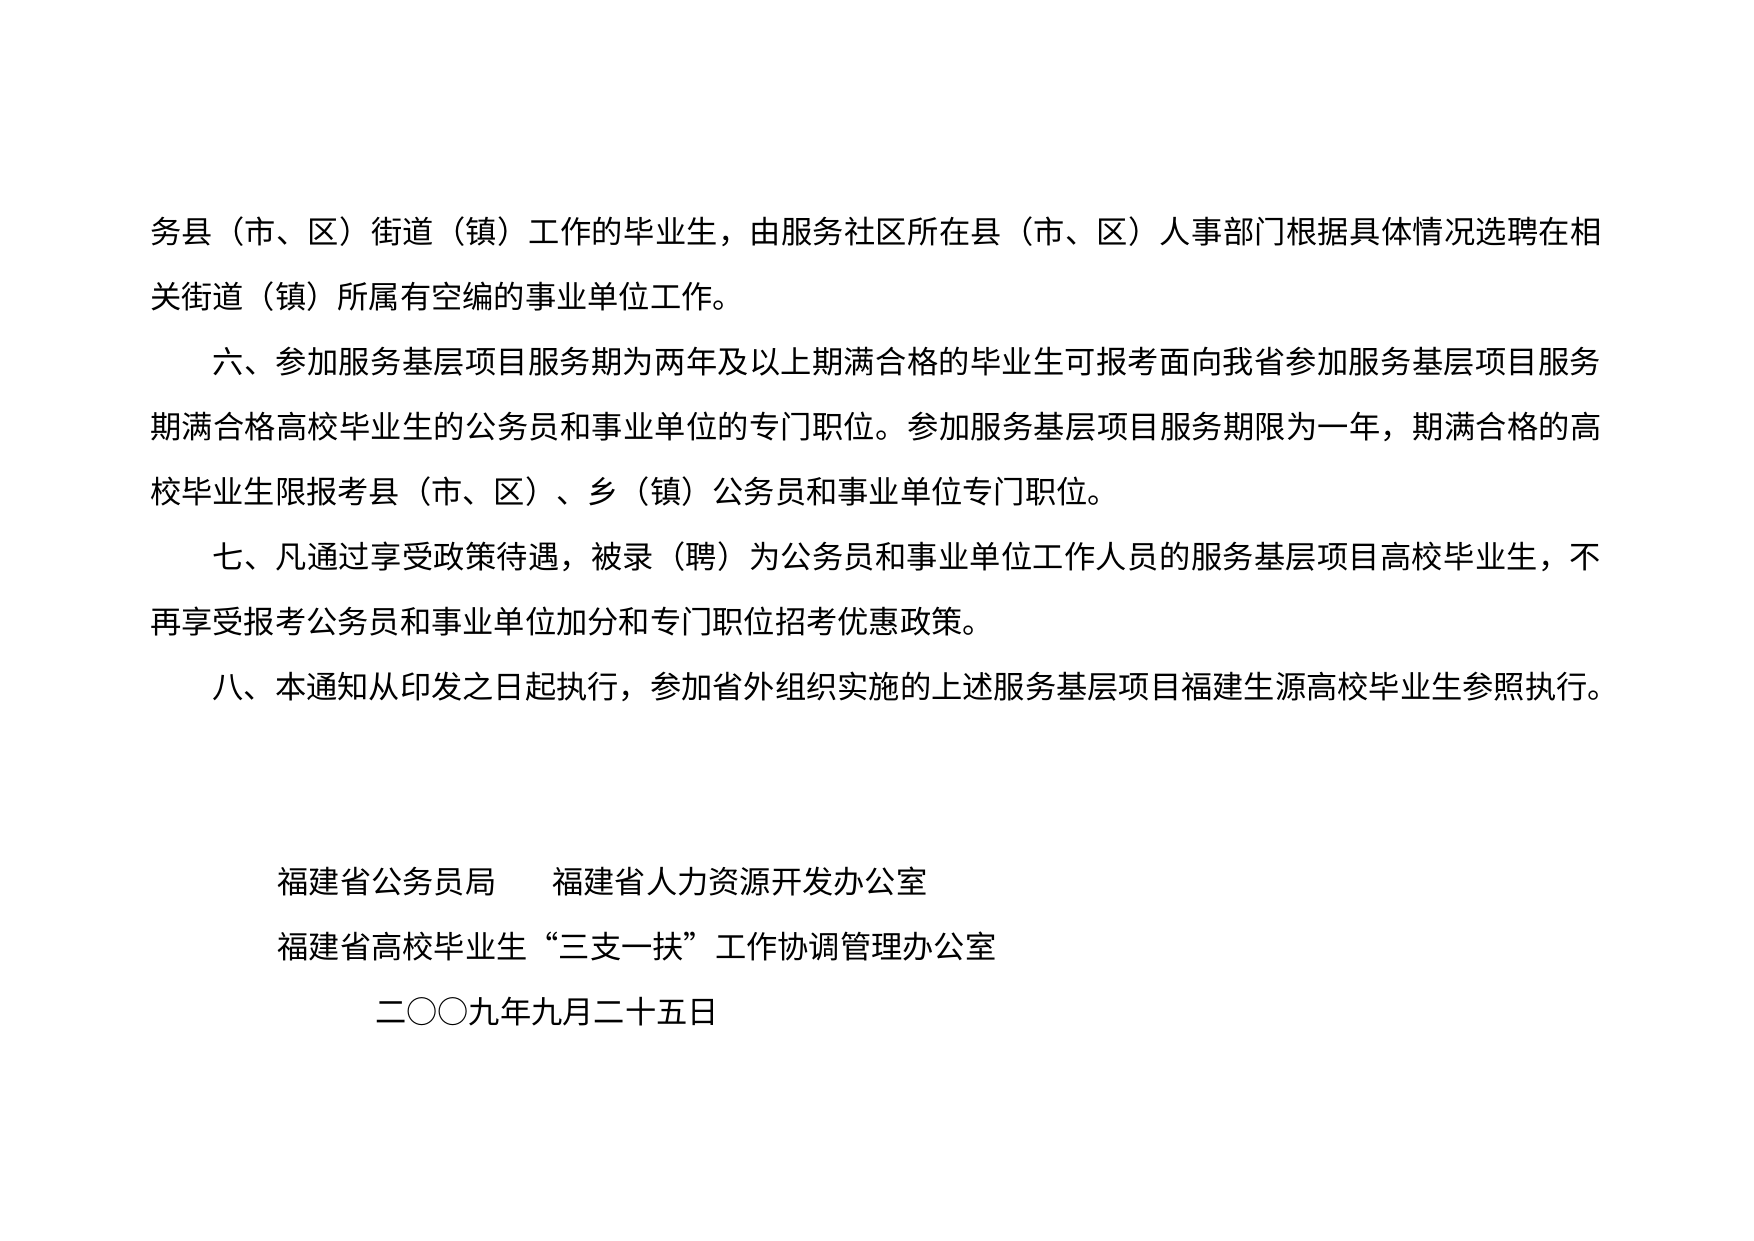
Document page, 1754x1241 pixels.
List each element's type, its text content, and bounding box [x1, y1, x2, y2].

text 八、本通知从印发之日起执行，参加省外组织实施的上述服务基层项目福建生源高校毕业生参照执行。 [150, 653, 1604, 718]
text 福建省高校毕业生“三支一扶”工作协调管理办公室 [150, 913, 1604, 978]
text 七、凡通过享受政策待遇，被录（聘）为公务员和事业单位工作人员的服务基层项目高校毕业生，不再享受报考公务员和事业单位加分和专门职位招考优惠政策。 [150, 523, 1604, 653]
text 六、参加服务基层项目服务期为两年及以上期满合格的毕业生可报考面向我省参加服务基层项目服务期满合格高校毕业生的公务员和事业单位的专门职位。参加服务基层项目服务期限为一年，期满合格的高校毕业生限报考县（市、区）、乡（镇）公务员和事业单位专门职位。 [150, 328, 1604, 523]
text 二○○九年九月二十五日 [150, 978, 1604, 1043]
text 福建省公务员局 福建省人力资源开发办公室 [150, 848, 1604, 913]
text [150, 198, 1604, 328]
